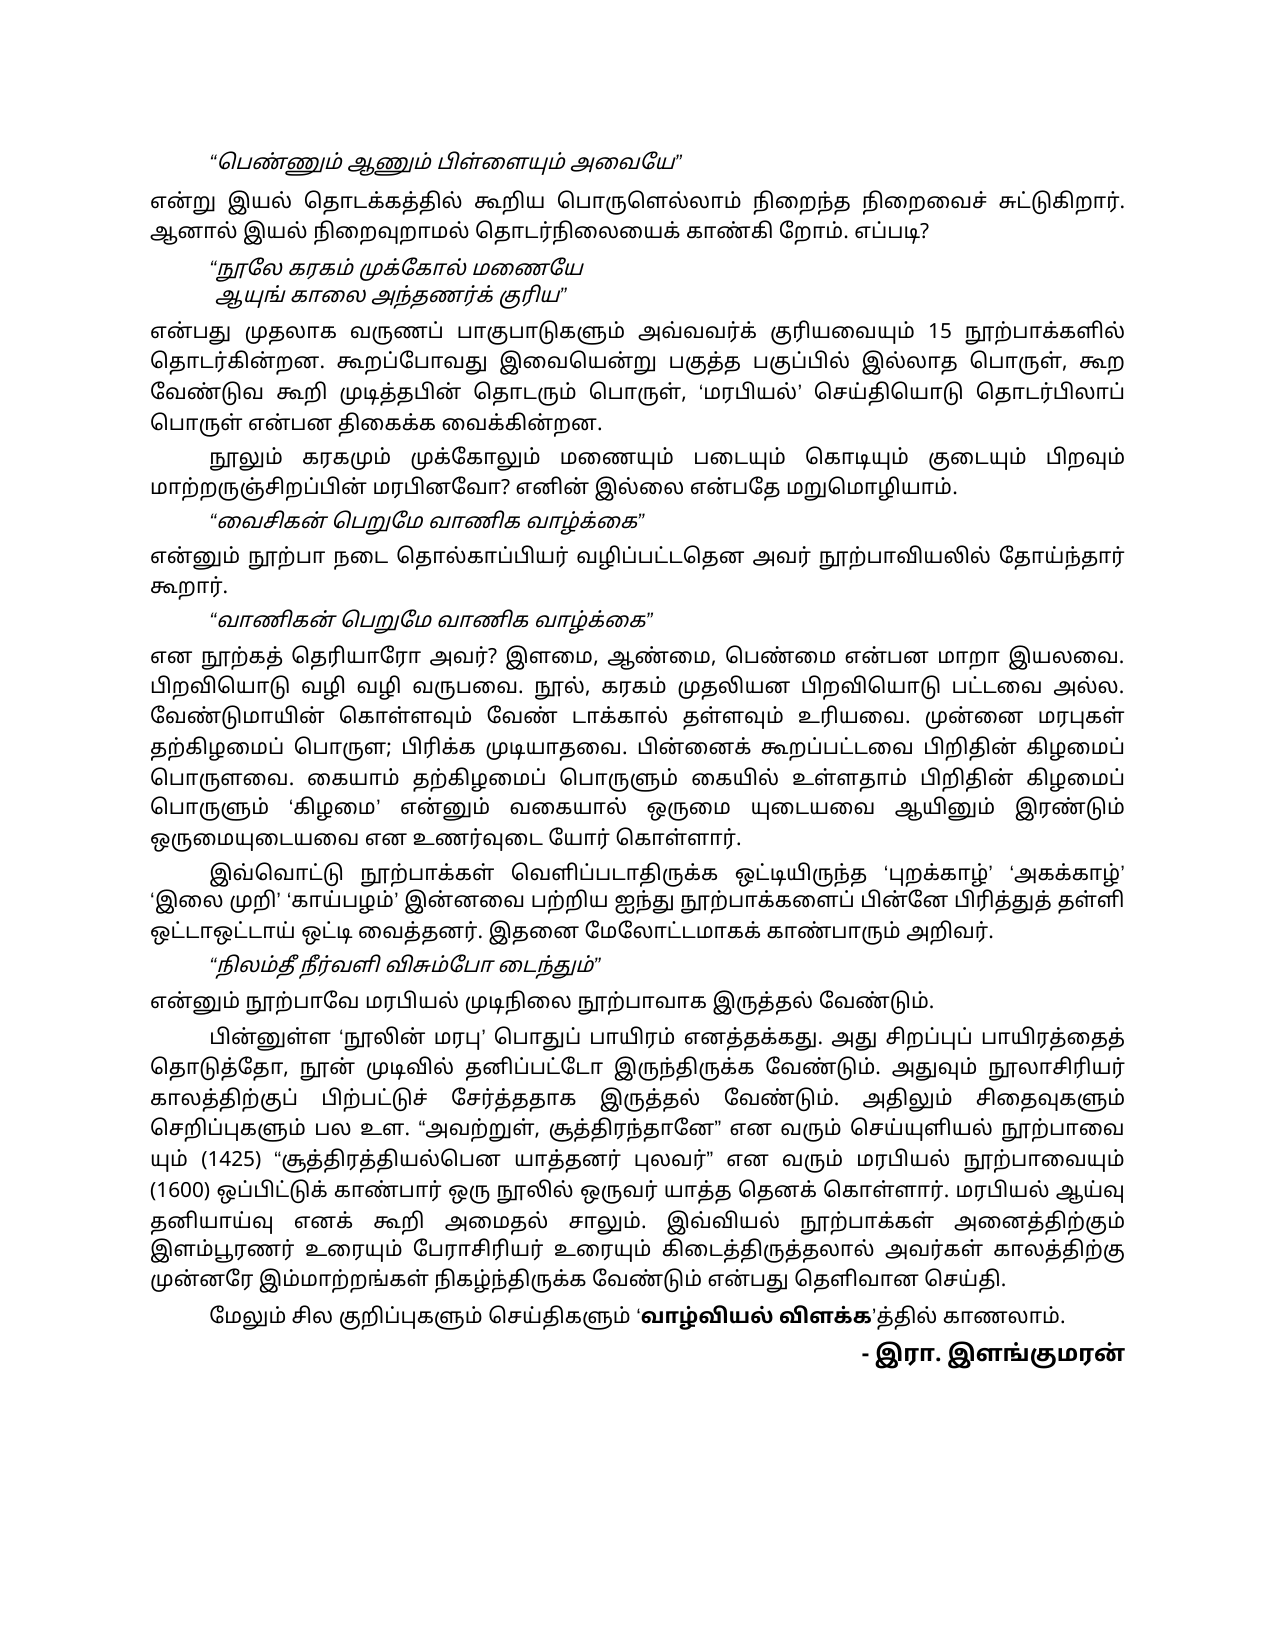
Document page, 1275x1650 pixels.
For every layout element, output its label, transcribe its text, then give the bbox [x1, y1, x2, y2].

text மேலும் சில குறிப்புகளும் செய்திகளும் ‘வாழ்வியல் விளக்க’த்தில் காணலாம். [150, 1301, 1125, 1331]
text ஆயுங் காலை அந்தணர்க் குரிய” [215, 283, 1125, 310]
text பின்னுள்ள ‘நூலின் மரபு’ பொதுப் பாயிரம் எனத்தக்கது. அது சிறப்புப் பாயிரத்தைத் தொடுத்தோ, நூன் முடிவில் தனிப்பட்டோ இருந்திருக்க வேண்டும். அதுவும் நூலாசிரியர் காலத்திற்குப் பிற்பட்டுச் சேர்த்ததாக இருத்தல் வேண்டும். அதிலும் சிதைவுகளும் செறிப்புகளும் பல உள. “அவற்றுள், சூத்திரந்தானே” என வரும் செய்யுளியல் நூற்பாவை யும் (1425) “சூத்திரத்தியல்பென யாத்தனர் புலவர்” என வரும் மரபியல் நூற்பாவையும் (1600) ஒப்பிட்டுக் காண்பார் ஒரு நூலில் ஒருவர் யாத்த தெனக் கொள்ளார். மரபியல் ஆய்வு தனியாய்வு எனக் கூறி அமைதல் சாலும். இவ்வியல் நூற்பாக்கள் அனைத்திற்கும் இளம்பூரணர் உரையும் பேராசிரியர் உரையும் கிடைத்திருத்தலால் அவர்கள் காலத்திற்கு முன்னரே இம்மாற்றங்கள் நிகழ்ந்திருக்க வேண்டும் என்பது தெளிவான செய்தி. [150, 1022, 1125, 1295]
text என்னும் நூற்பா நடை தொல்காப்பியர் வழிப்பட்டதென அவர் நூற்பாவியலில் தோய்ந்தார் கூறார். [150, 542, 1125, 602]
text என்று இயல் தொடக்கத்தில் கூறிய பொருளெல்லாம் நிறைந்த நிறைவைச் சுட்டுகிறார். ஆனால் இயல் நிறைவுறாமல் தொடர்நிலையைக் காண்கி றோம். எப்படி? [150, 186, 1125, 247]
text என்பது முதலாக வருணப் பாகுபாடுகளும் அவ்வவர்க் குரியவையும் 15 நூற்பாக்களில் தொடர்கின்றன. கூறப்போவது இவையென்று பகுத்த பகுப்பில் இல்லாத பொருள், கூற வேண்டுவ கூறி முடித்தபின் தொடரும் பொருள், ‘மரபியல்’ செய்தியொடு தொடர்பிலாப் பொருள் என்பன திகைக்க வைக்கின்றன. [150, 316, 1125, 439]
text இவ்வொட்டு நூற்பாக்கள் வெளிப்படாதிருக்க ஒட்டியிருந்த ‘புறக்காழ்’ ‘அகக்காழ்’ ‘இலை முறி’ ‘காய்பழம்’ இன்னவை பற்றிய ஐந்து நூற்பாக்களைப் பின்னே பிரித்துத் தள்ளி ஒட்டாஒட்டாய் ஒட்டி வைத்தனர். இதனை மேலோட்டமாகக் காண்பாரும் அறிவர். [150, 860, 1125, 947]
text என நூற்கத் தெரியாரோ அவர்? இளமை, ஆண்மை, பெண்மை என்பன மாறா இயலவை. பிறவியொடு வழி வழி வருபவை. நூல், கரகம் முதலியன பிறவியொடு பட்டவை அல்ல. வேண்டுமாயின் கொள்ளவும் வேண் டாக்கால் தள்ளவும் உரியவை. முன்னை மரபுகள் தற்கிழமைப் பொருள; பிரிக்க முடியாதவை. பின்னைக் கூறப்பட்டவை பிறிதின் கிழமைப் பொருளவை. கையாம் தற்கிழமைப் பொருளும் கையில் உள்ளதாம் பிறிதின் கிழமைப் பொருளும் ‘கிழமை’ என்னும் வகையால் ஒருமை யுடையவை ஆயினும் இரண்டும் ஒருமையுடையவை என உணர்வுடை யோர் கொள்ளார். [150, 641, 1125, 854]
text “பெண்ணும் ஆணும் பிள்ளையும் அவையே” [209, 150, 1125, 177]
text “நிலம்தீ நீர்வளி விசும்போ டைந்தும்” [209, 953, 1125, 980]
text நூலும் கரகமும் முக்கோலும் மணையும் படையும் கொடியும் குடையும் பிறவும் மாற்றருஞ்சிறப்பின் மரபினவோ? எனின் இல்லை என்பதே மறுமொழியாம். [150, 445, 1125, 503]
text “வைசிகன் பெறுமே வாணிக வாழ்க்கை” [209, 509, 1125, 537]
text என்னும் நூற்பாவே மரபியல் முடிநிலை நூற்பாவாக இருத்தல் வேண்டும். [150, 986, 1125, 1016]
text “வாணிகன் பெறுமே வாணிக வாழ்க்கை” [209, 608, 1125, 635]
text - இரா. இளங்குமரன் [150, 1337, 1125, 1370]
text “நூலே கரகம் முக்கோல் மணையே [209, 256, 1125, 283]
